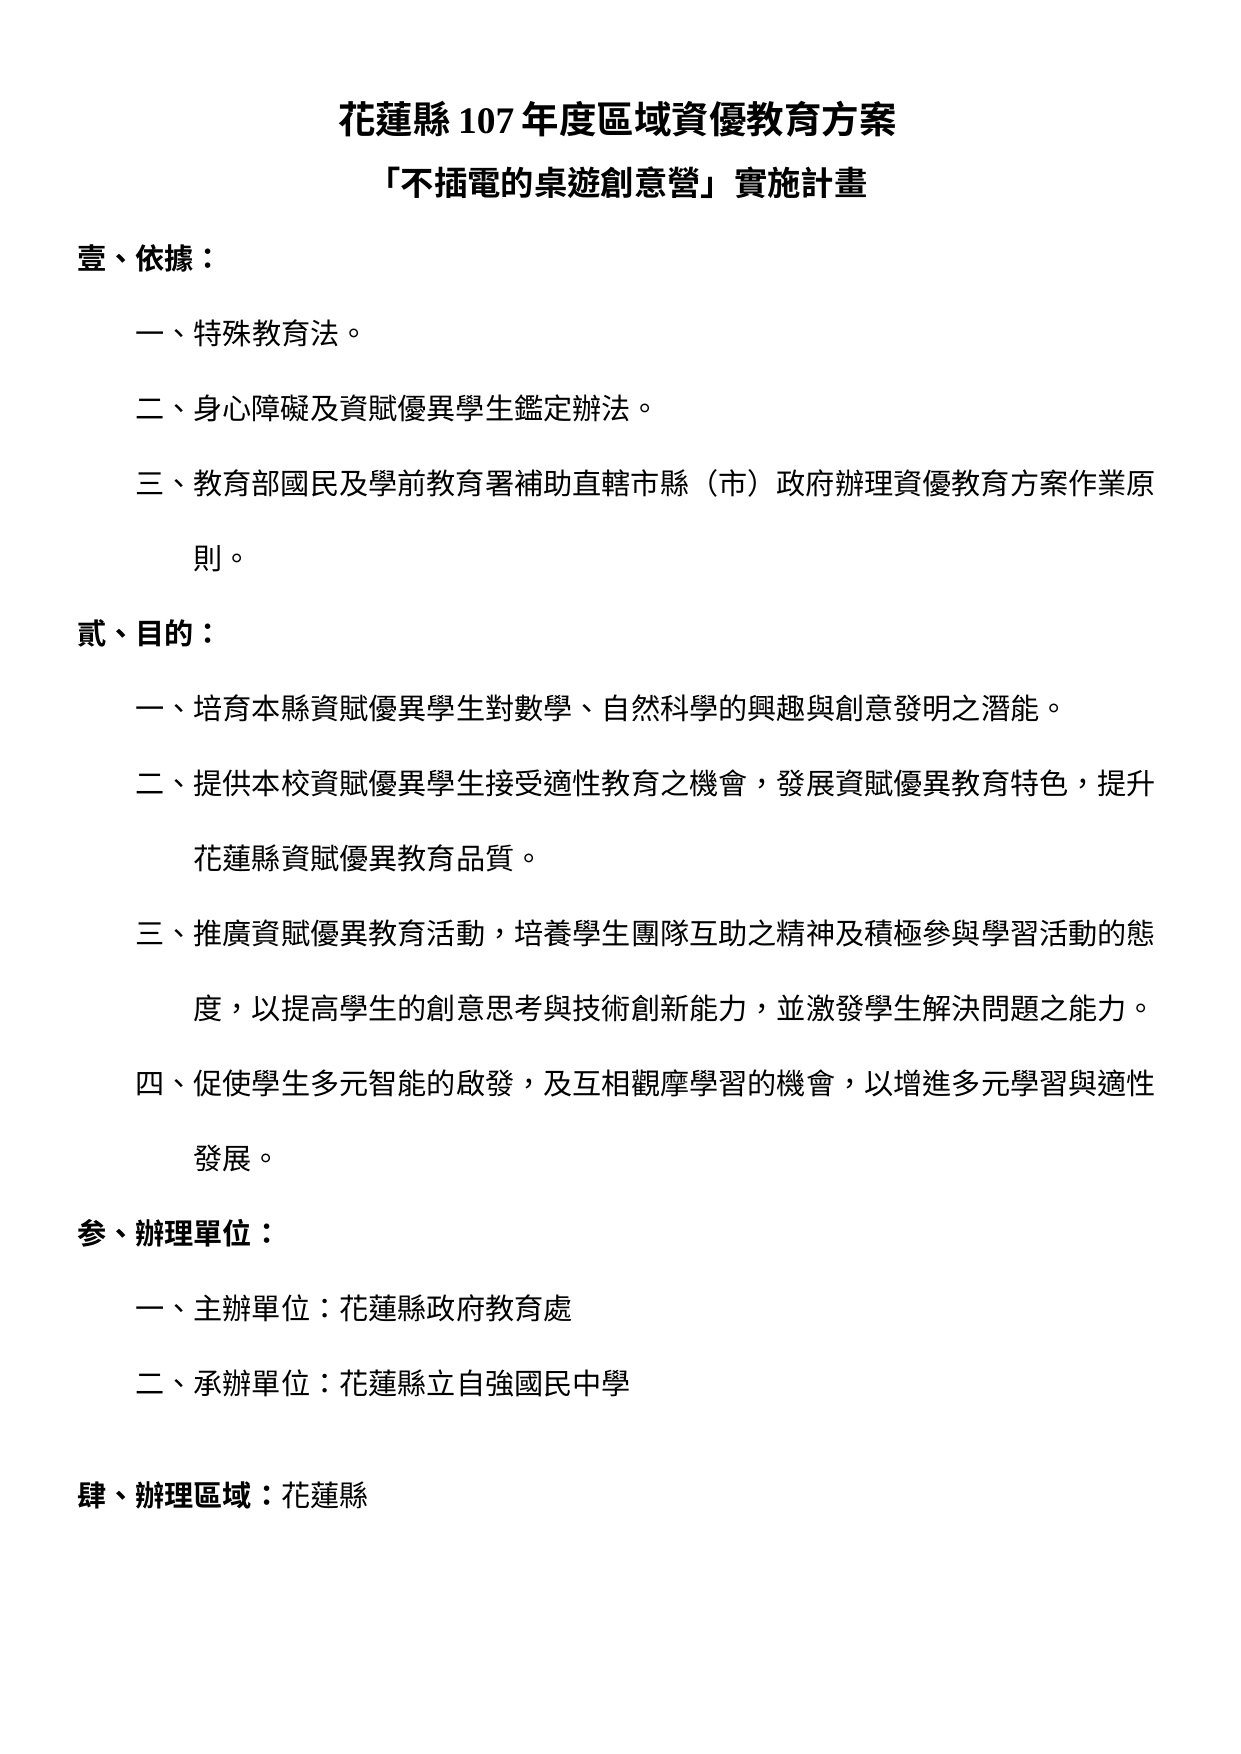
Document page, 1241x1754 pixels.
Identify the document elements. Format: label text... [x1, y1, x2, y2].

text 一、主辦單位：花蓮縣政府教育處 [77, 1269, 1157, 1344]
text 二、承辦單位：花蓮縣立自強國民中學 [77, 1344, 1157, 1419]
text 一、特殊教育法。 [77, 294, 1157, 369]
text 三、推廣資賦優異教育活動，培養學生團隊互助之精神及積極參與學習活動的態度，以提高學生的創意思考與技術創新能力，並激發學生解決問題之能力。 [135, 894, 1157, 1044]
text 壹、依據： [77, 219, 1157, 294]
text 三、教育部國民及學前教育署補助直轄市縣（市）政府辦理資優教育方案作業原則。 [135, 444, 1157, 594]
text 「不插電的桌遊創意營」實施計畫 [77, 144, 1157, 219]
text 肆、辦理區域：花蓮縣 [77, 1456, 1157, 1531]
text 一、培育本縣資賦優異學生對數學、自然科學的興趣與創意發明之潛能。 [135, 669, 1157, 744]
text 貳、目的： [77, 594, 1157, 669]
text 二、提供本校資賦優異學生接受適性教育之機會，發展資賦優異教育特色，提升花蓮縣資賦優異教育品質。 [135, 744, 1157, 894]
text 花蓮縣107年度區域資優教育方案 [77, 89, 1157, 144]
text 二、身心障礙及資賦優異學生鑑定辦法。 [135, 369, 1157, 444]
text 四、促使學生多元智能的啟發，及互相觀摩學習的機會，以增進多元學習與適性發展。 [135, 1044, 1157, 1194]
text 参、辦理單位： [77, 1194, 1157, 1269]
